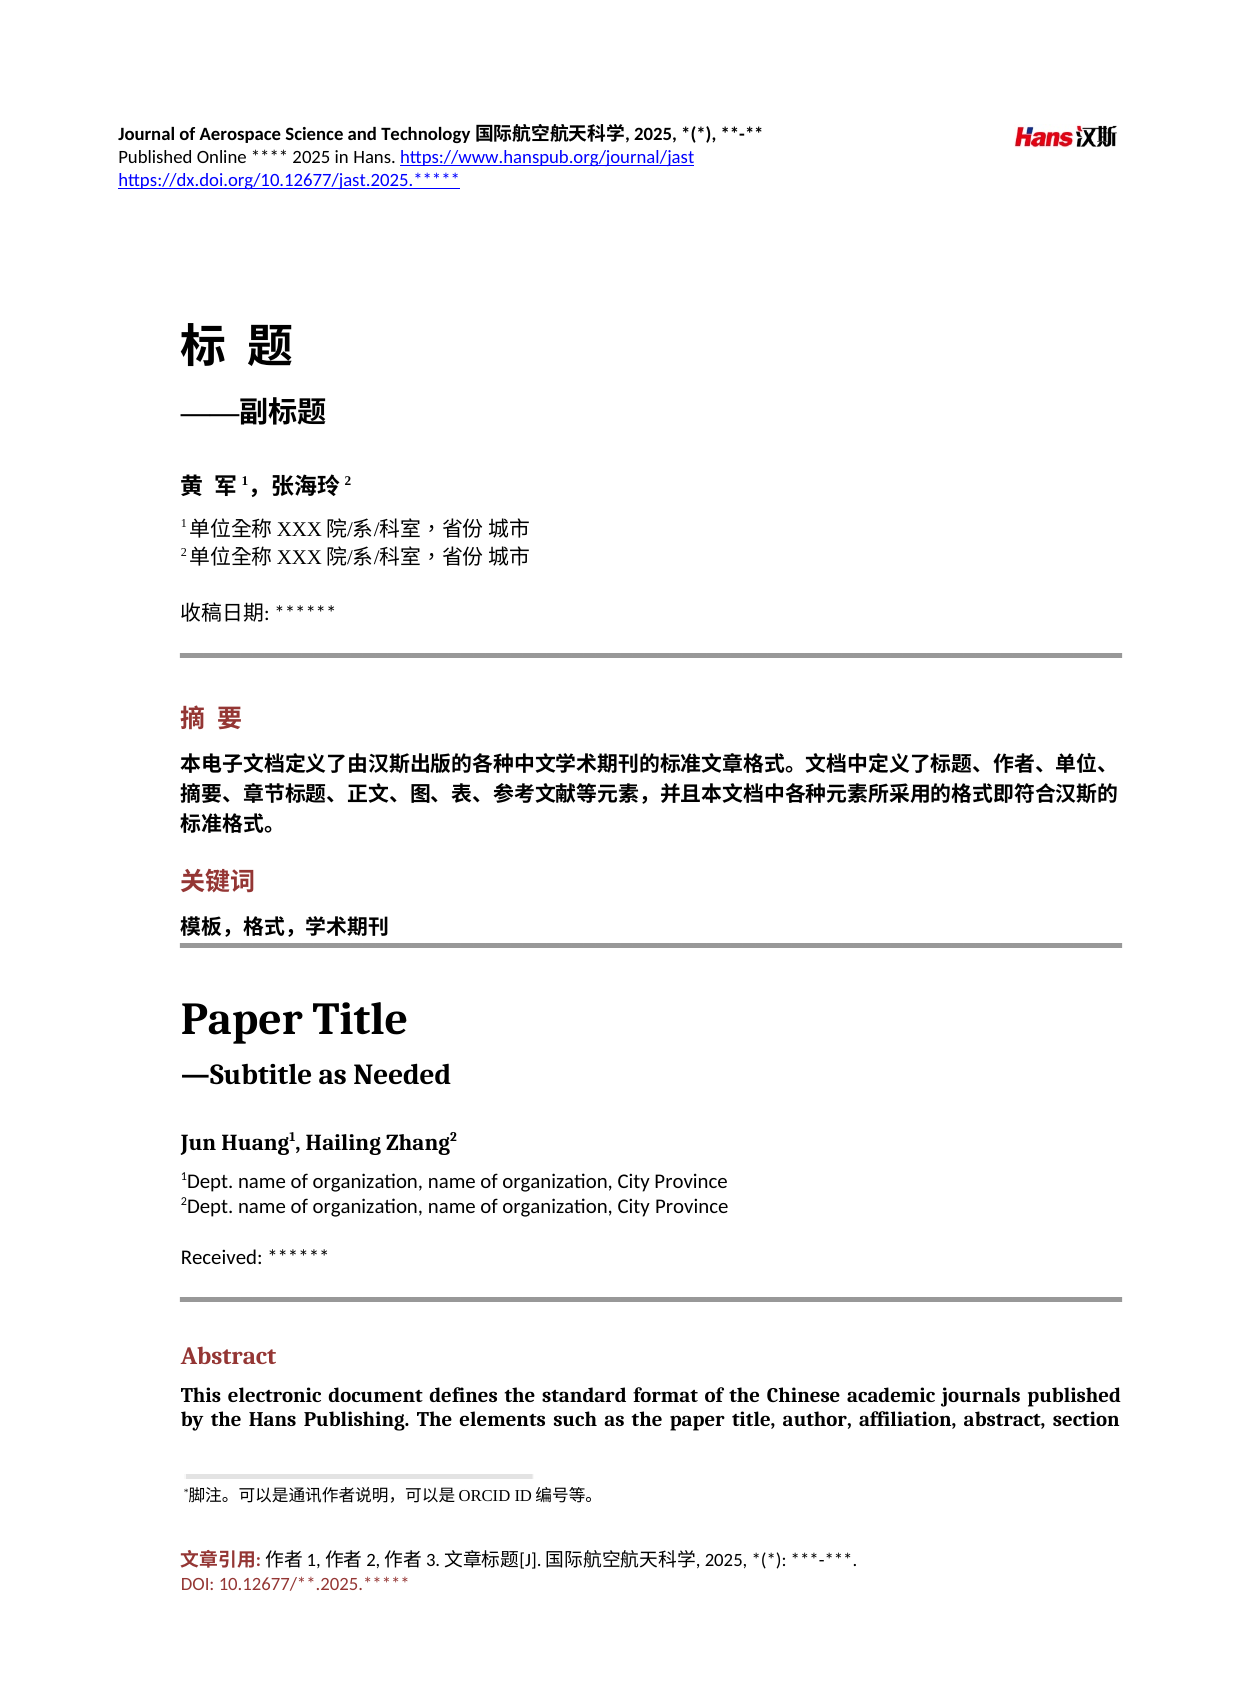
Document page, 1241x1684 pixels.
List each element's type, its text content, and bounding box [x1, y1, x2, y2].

text 收稿日期: ****** [181, 596, 1122, 626]
text 本电子文档定义了由汉斯出版的各种中文学术期刊的标准文章格式。文档中定义了标题、作者、单位、摘要、章节标题、正文、图、表、参考文献等元素，并且本文档中各种元素所采用的格式即符合汉斯的标准格式。 [181, 747, 1122, 837]
text 摘 要 [181, 698, 1122, 734]
text Received: ****** [181, 1244, 1122, 1270]
text —Subtitle as Needed [181, 1058, 1122, 1092]
text 关键词 [181, 861, 1122, 898]
text 1单位全称XXX院/系/科室，省份 城市 [181, 514, 1122, 542]
text 2单位全称XXX院/系/科室，省份 城市 [181, 542, 1122, 571]
text *脚注。可以是通讯作者说明，可以是ORCID ID编号等。 [183, 1482, 1124, 1504]
picture [179, 1297, 1123, 1302]
picture [179, 653, 1123, 658]
text 黄 军1，张海玲2 [181, 468, 1122, 501]
picture [1013, 124, 1118, 148]
text Abstract [181, 1342, 1122, 1371]
text 模板，格式，学术期刊 [181, 910, 1122, 940]
picture [179, 943, 1123, 948]
text 2Dept. name of organization, name of organization, City Province [181, 1194, 1122, 1219]
text Paper Title [181, 993, 1122, 1046]
text ——副标题 [181, 388, 1122, 430]
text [181, 1383, 1122, 1431]
text Jun Huang1, Hailing Zhang2 [181, 1129, 1122, 1156]
text 1Dept. name of organization, name of organization, City Province [181, 1168, 1122, 1194]
text 标 题 [181, 309, 1122, 376]
